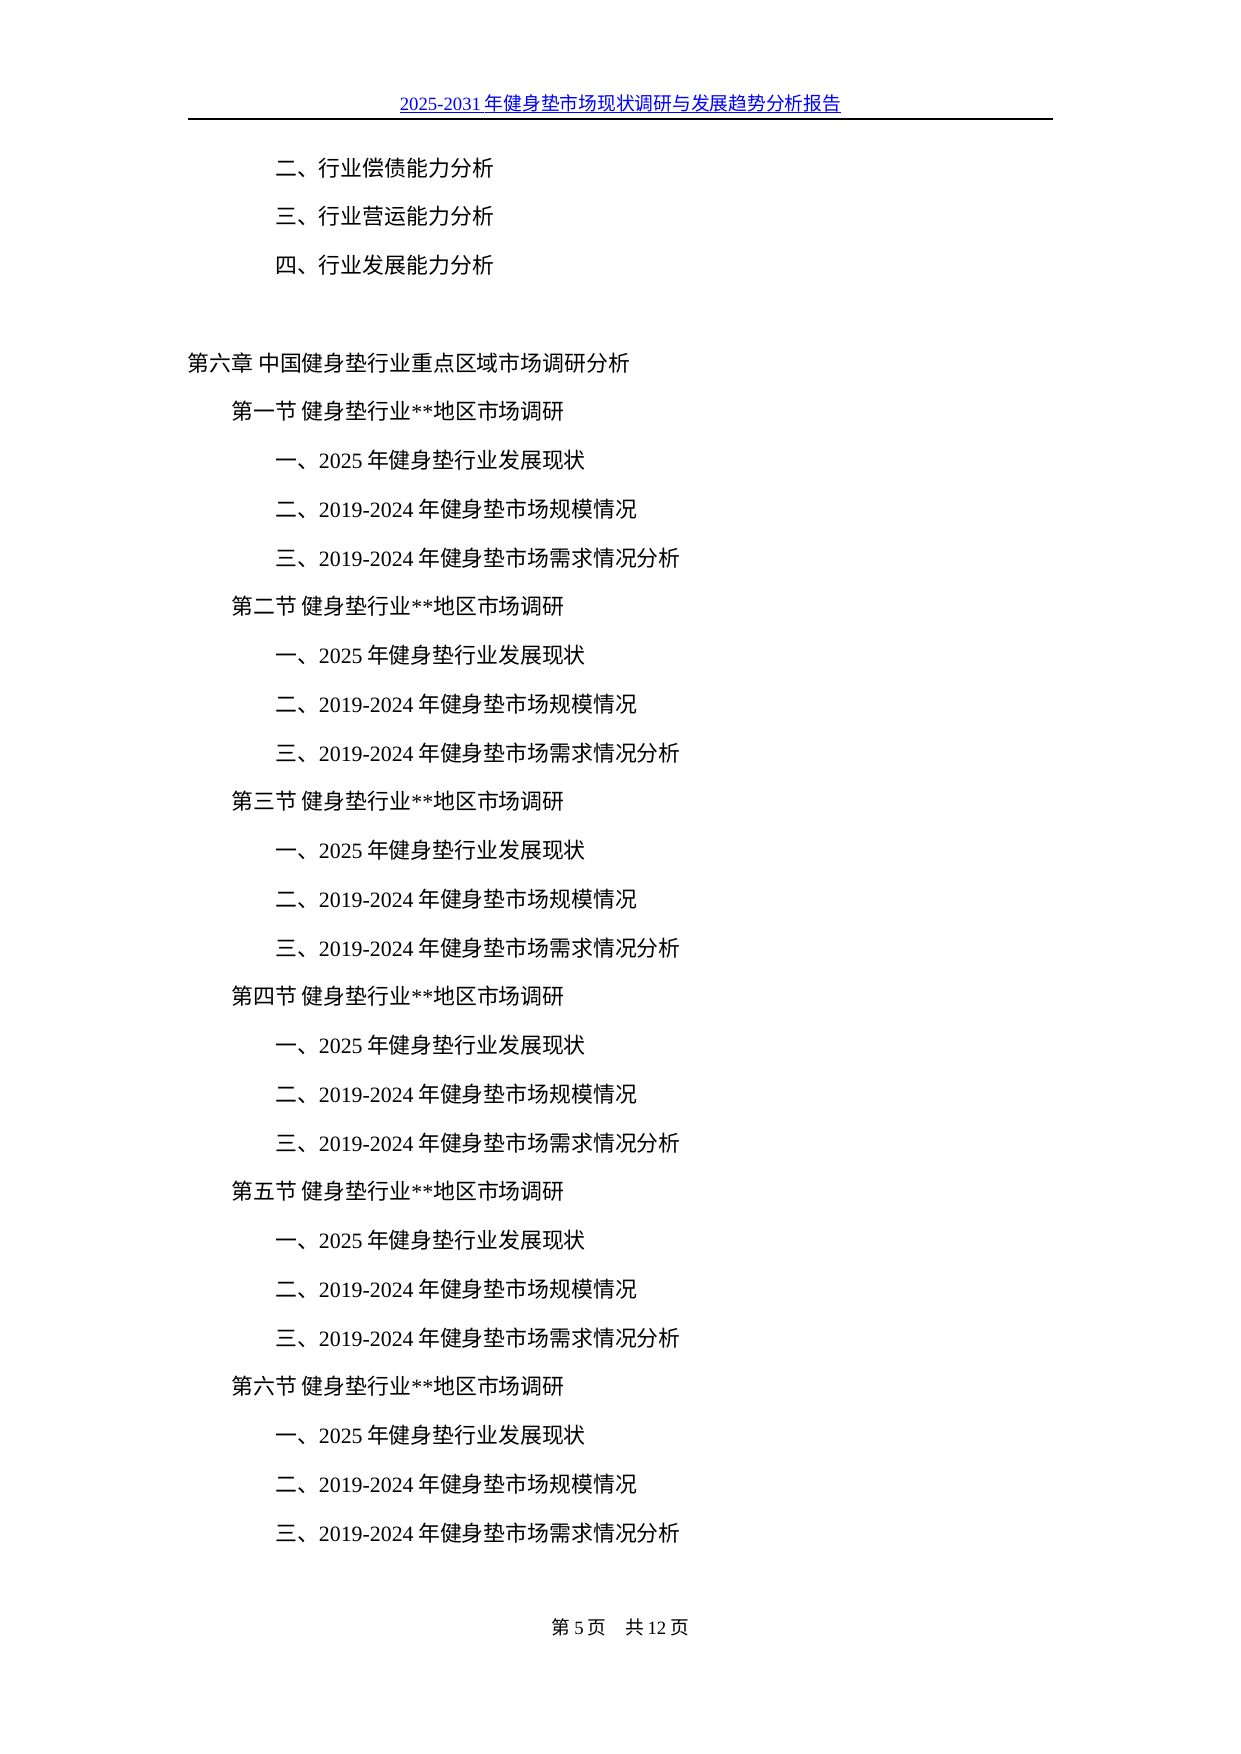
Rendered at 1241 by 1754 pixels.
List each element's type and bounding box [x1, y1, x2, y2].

text [187, 150, 1053, 1548]
